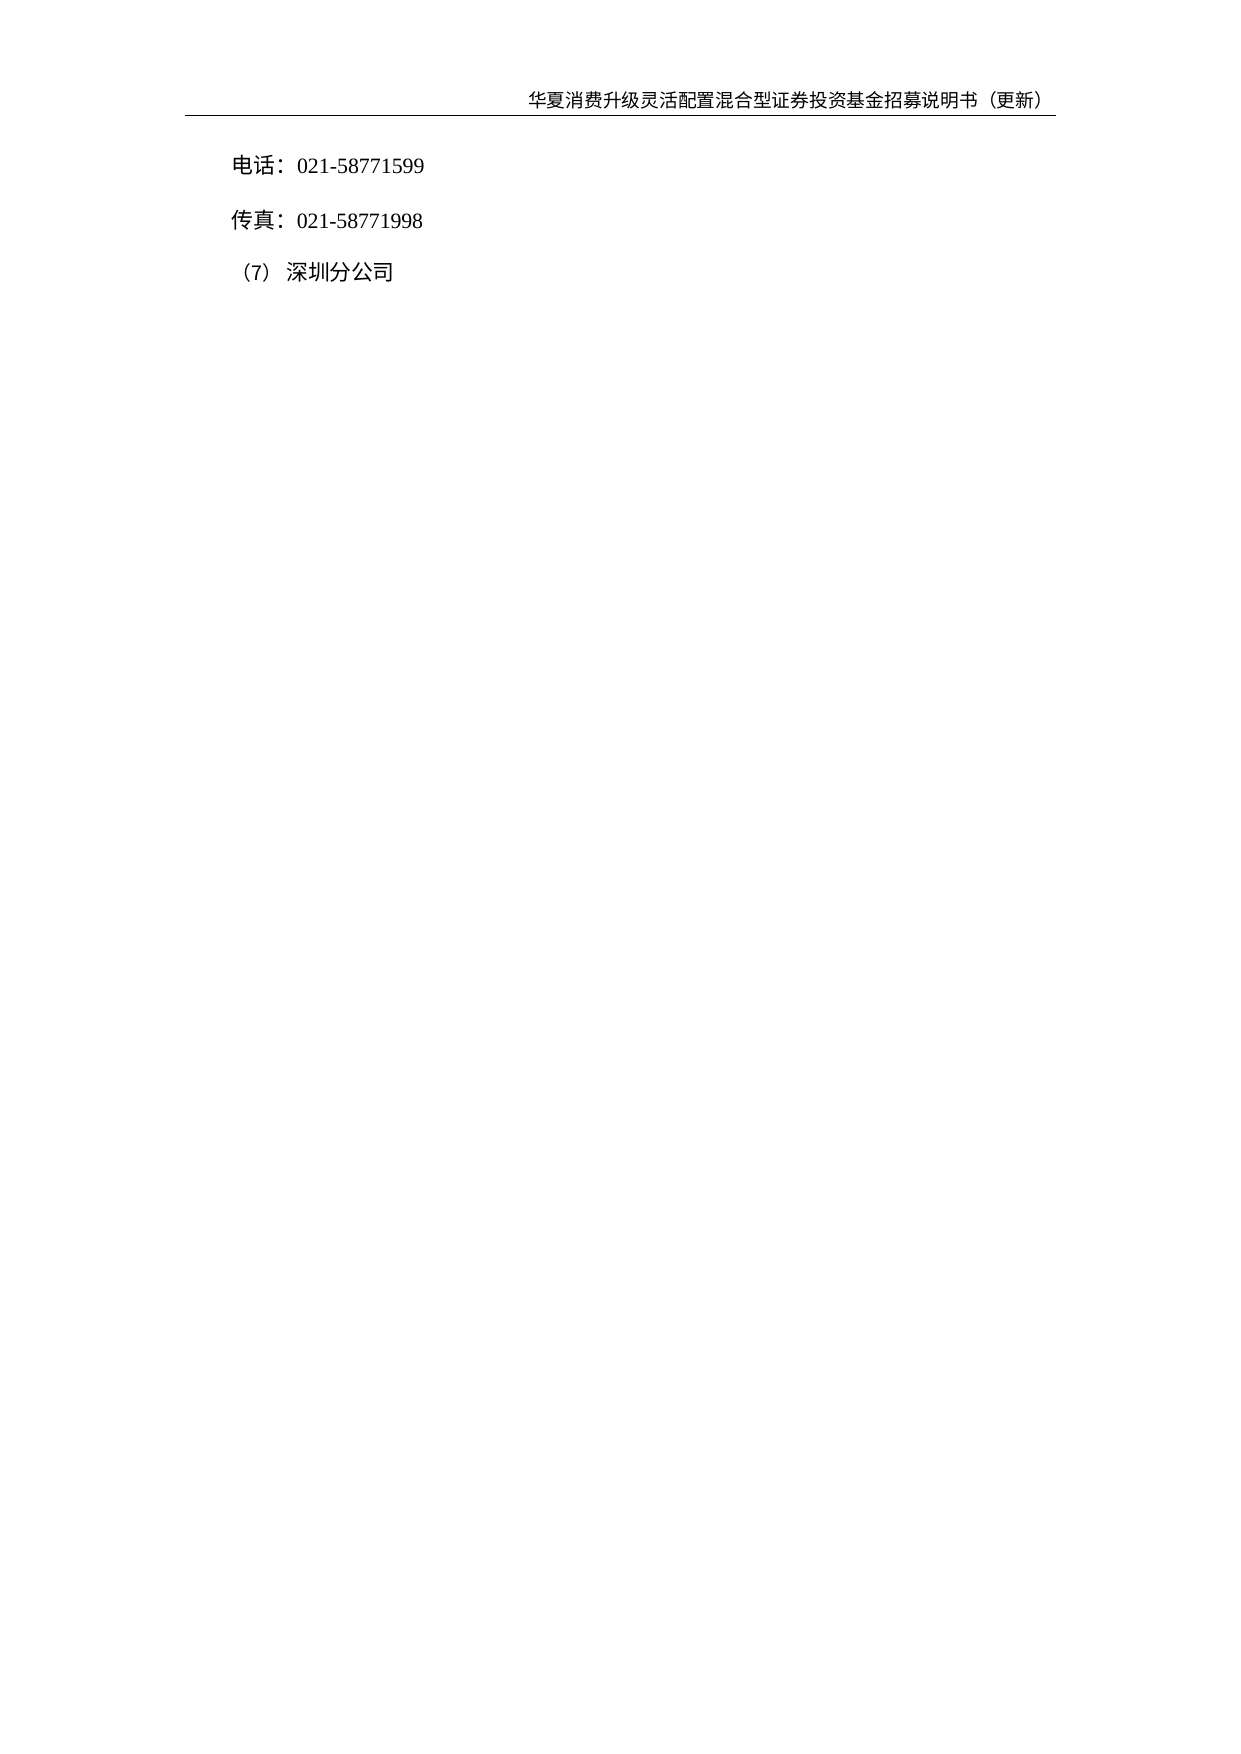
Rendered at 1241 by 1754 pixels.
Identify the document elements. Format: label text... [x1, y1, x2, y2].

text 传真：021-58771998 [231, 203, 1159, 234]
list 深圳分公司 [231, 255, 1159, 287]
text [231, 148, 954, 179]
